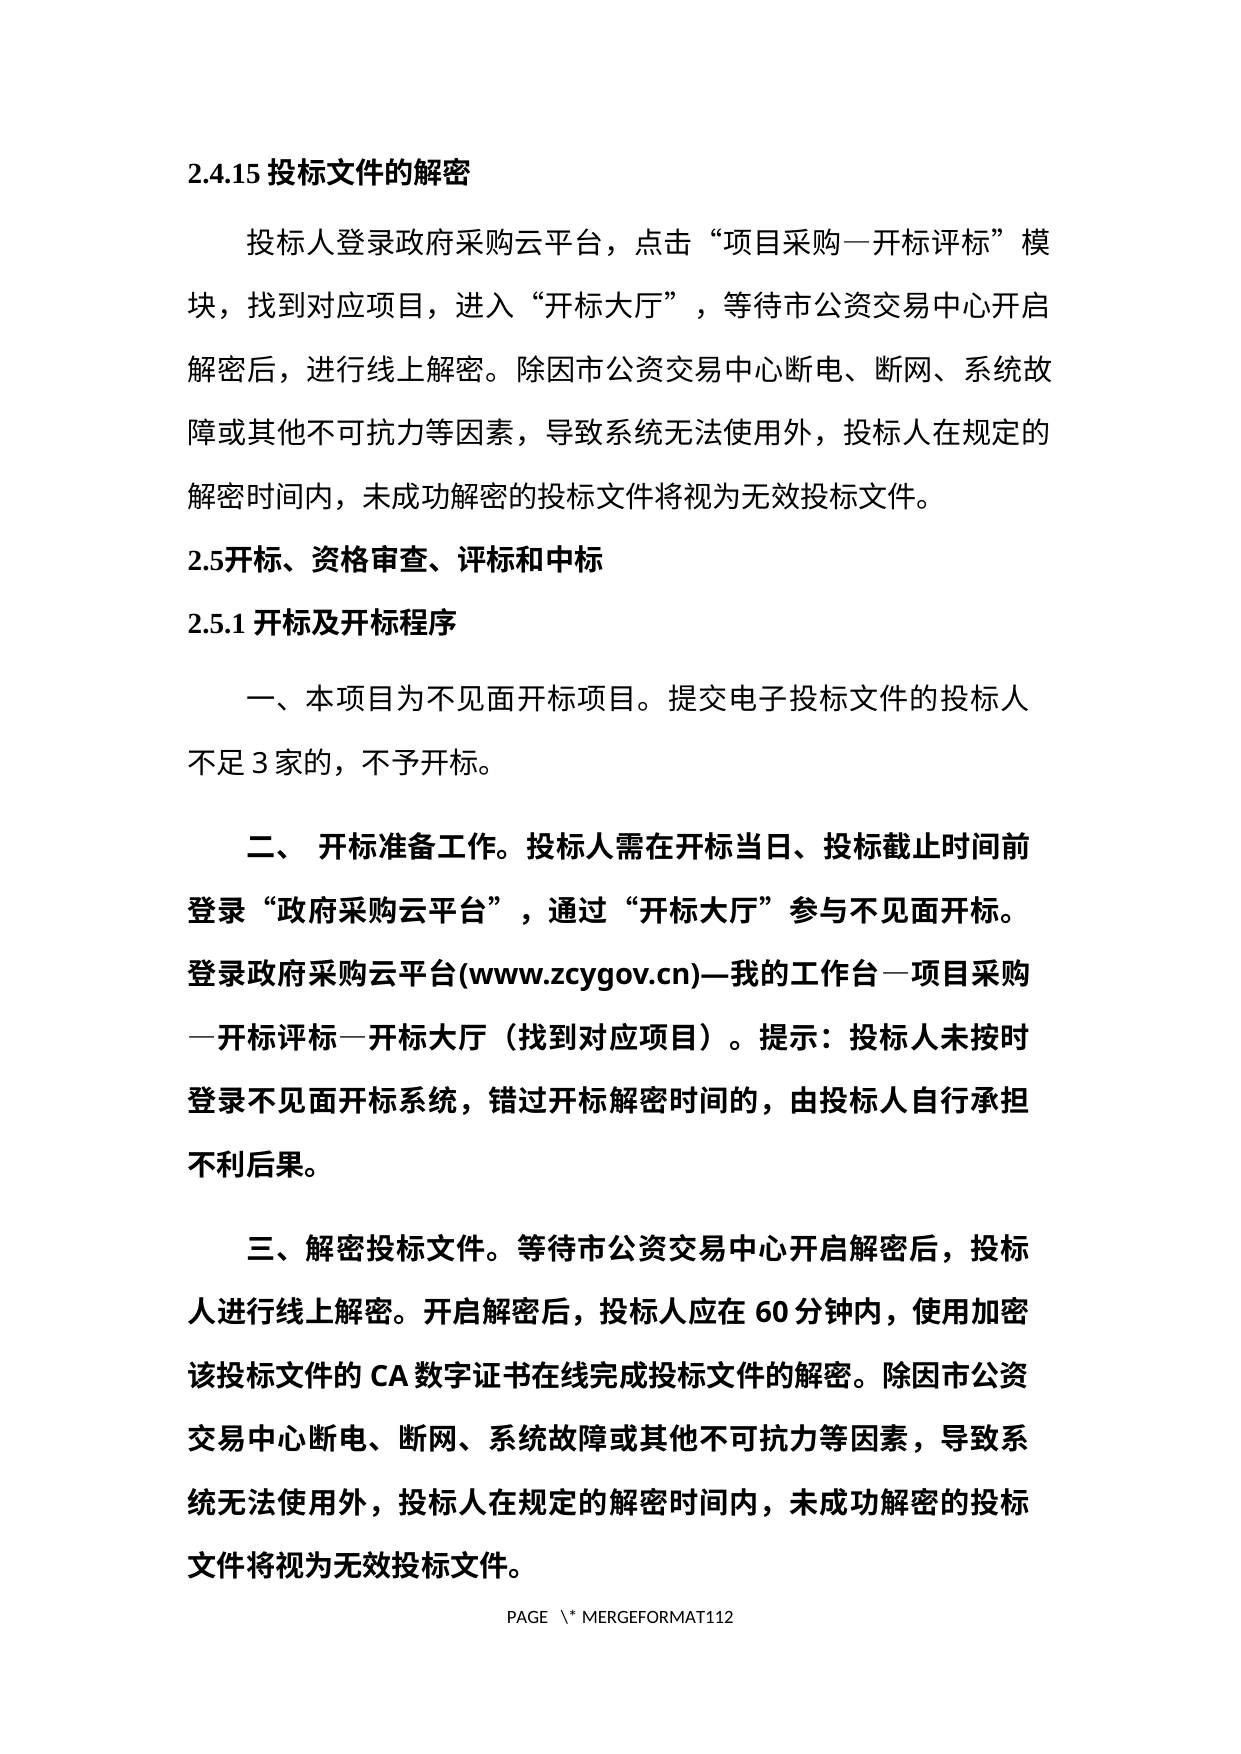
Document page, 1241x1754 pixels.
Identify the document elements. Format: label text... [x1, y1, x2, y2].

subtitle 投标文件的解密 [187, 150, 1053, 192]
text 投标人登录政府采购云平台，点击“项目采购—开标评标”模块，找到对应项目，进入“开标大厅”，等待市公资交易中心开启解密后，进行线上解密。除因市公资交易中心断电、断网、系统故障或其他不可抗力等因素，导致系统无法使用外，投标人在规定的解密时间内，未成功解密的投标文件将视为无效投标文件。 [187, 219, 1053, 515]
list 开标准备工作。投标人需在开标当日、投标截止时间前登录“政府采购云平台”，通过“开标大厅”参与不见面开标。登录政府采购云平台(www.zcygov.cn)—我的工作台—项目采购—开标评标—开标大厅（找到对应项目）。提示：投标人未按时登录不见面开标系统，错过开标解密时间的，由投标人自行承担不利后果。 [187, 824, 1031, 1183]
list 解密投标文件。等待市公资交易中心开启解密后，投标人进行线上解密。开启解密后，投标人应在60分钟内，使用加密该投标文件的CA数字证书在线完成投标文件的解密。除因市公资交易中心断电、断网、系统故障或其他不可抗力等因素，导致系统无法使用外，投标人在规定的解密时间内，未成功解密的投标文件将视为无效投标文件。 [187, 1225, 1031, 1585]
list 开标及开标程序 [187, 600, 1053, 642]
list 开标、资格审查、评标和中标 [187, 537, 1053, 579]
list 本项目为不见面开标项目。提交电子投标文件的投标人不足3家的，不予开标。 [187, 676, 1031, 782]
